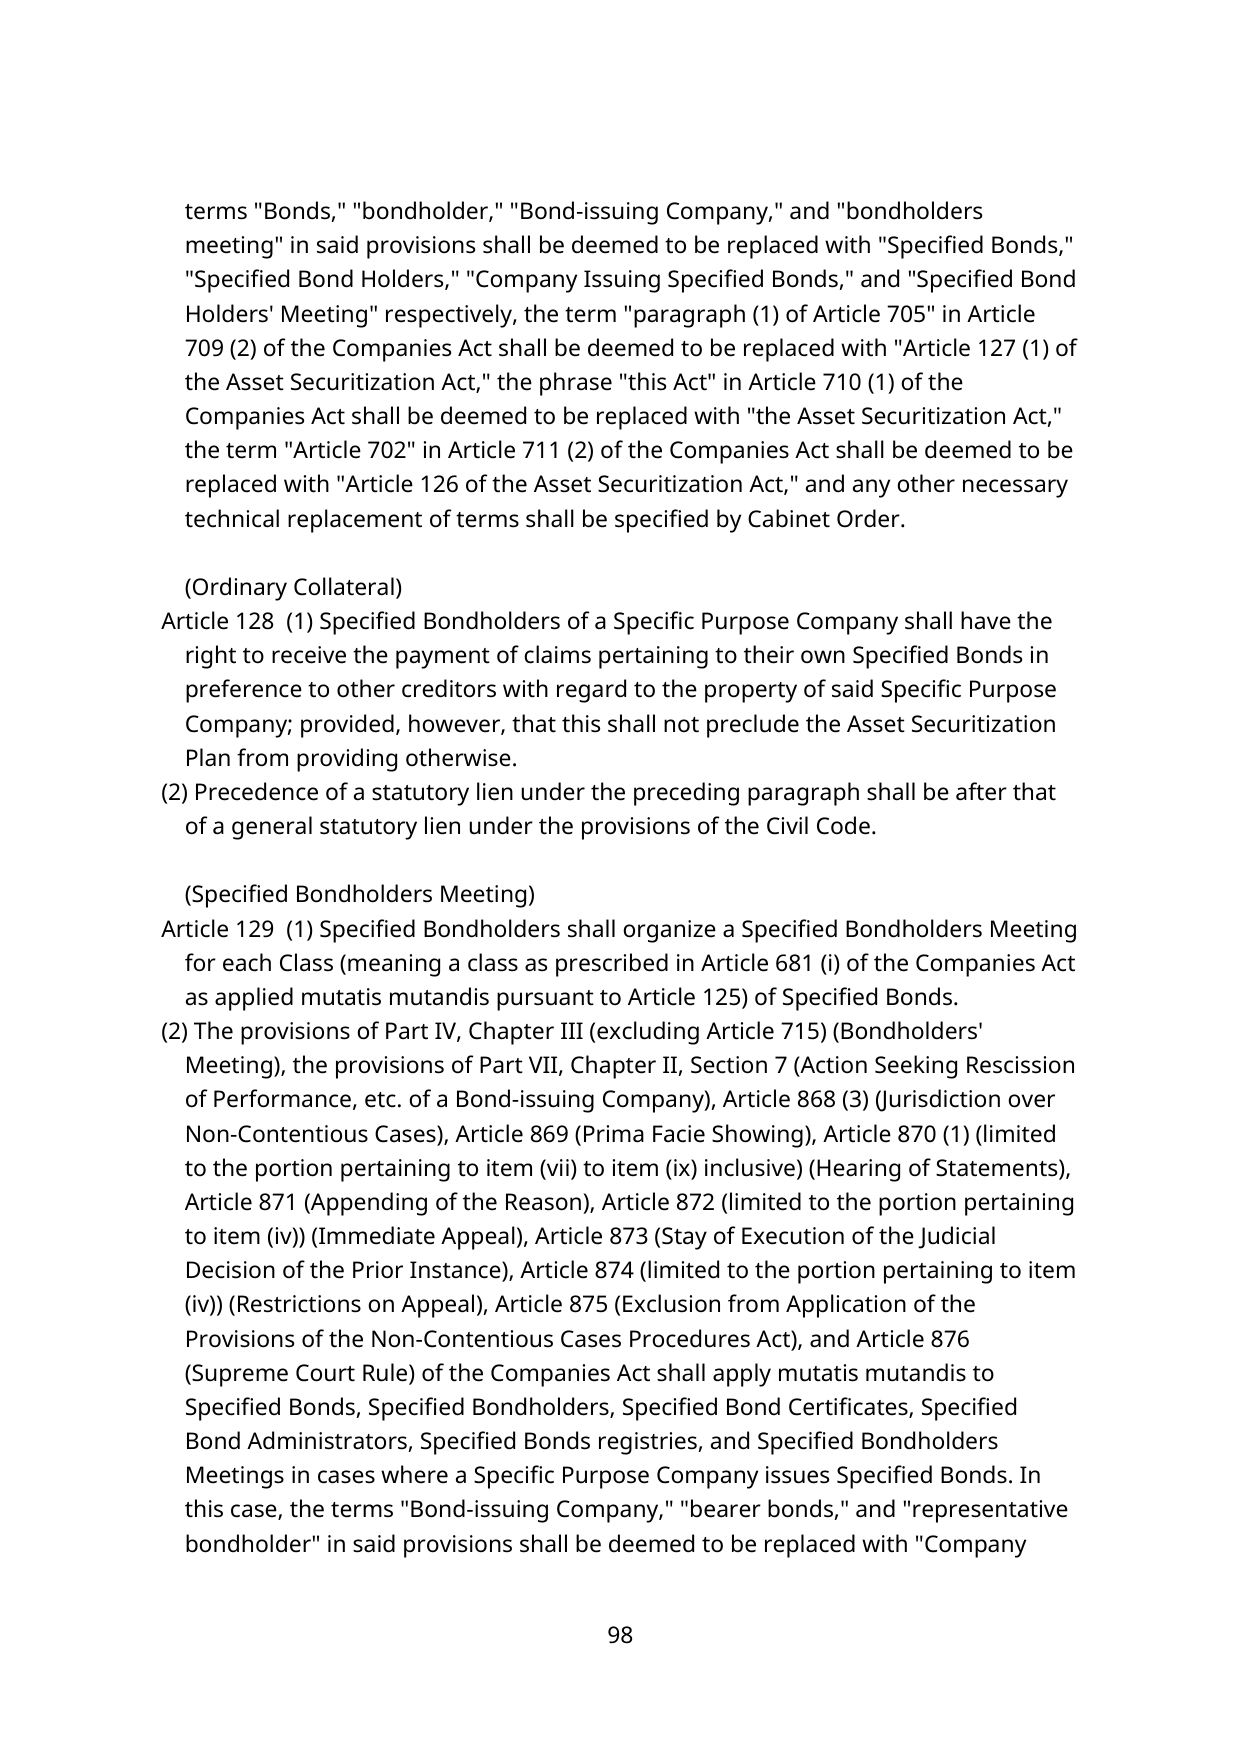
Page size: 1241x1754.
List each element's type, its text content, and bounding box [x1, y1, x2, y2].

text Article 129 (1) Specified Bondholders shall organize a Specified Bondholders Meeting for each Class (meaning a class as prescribed in Article 681 (i) of the Companies Act as applied mutatis mutandis pursuant to Article 125) of Specified Bonds. [161, 911, 1079, 1014]
text Article 128 (1) Specified Bondholders of a Specific Purpose Company shall have the right to receive the payment of claims pertaining to their own Specified Bonds in preference to other creditors with regard to the property of said Specific Purpose Company; provided, however, that this shall not preclude the Asset Securitization Plan from providing otherwise. [161, 604, 1079, 774]
text (2) Precedence of a statutory lien under the preceding paragraph shall be after that of a general statutory lien under the provisions of the Civil Code. [161, 774, 1079, 843]
text (Specified Bondholders Meeting) [184, 877, 1079, 911]
text (Ordinary Collateral) [184, 569, 1079, 604]
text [161, 1014, 1079, 1560]
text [161, 194, 1079, 535]
